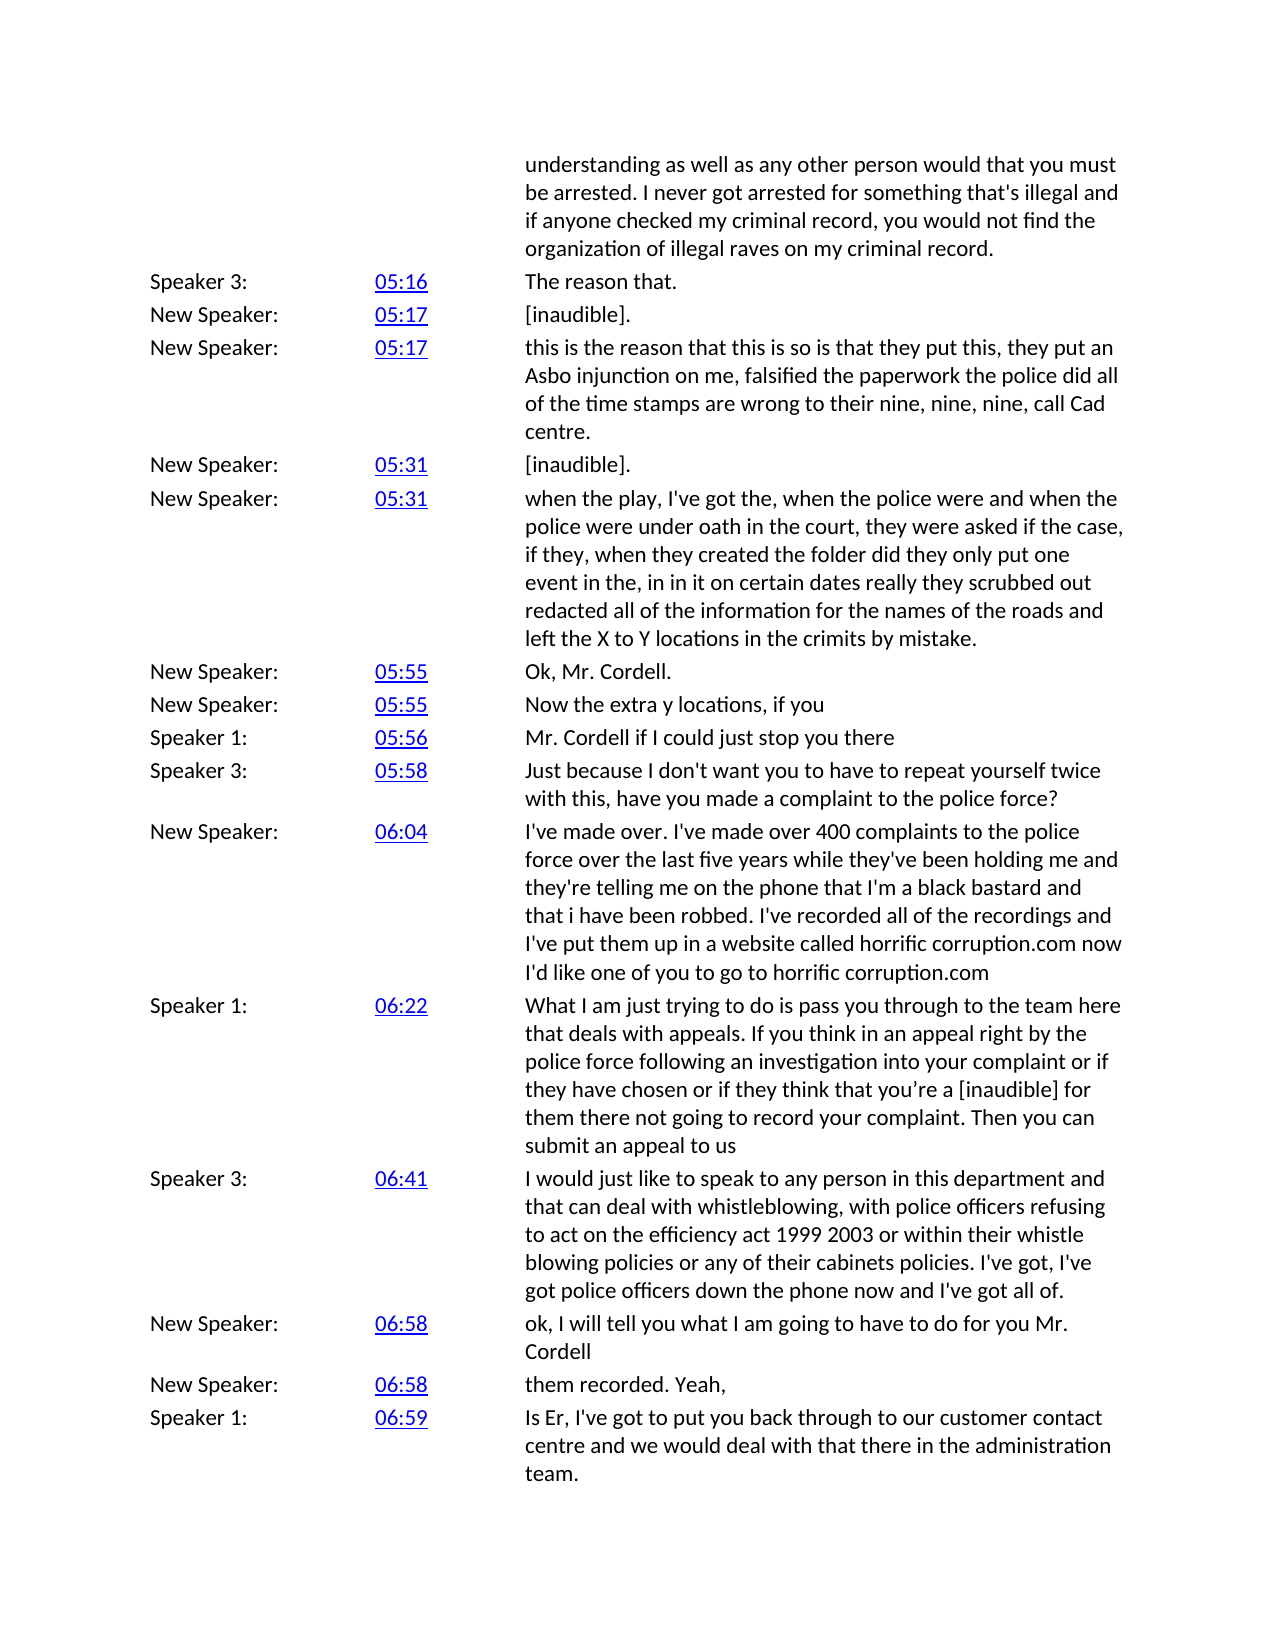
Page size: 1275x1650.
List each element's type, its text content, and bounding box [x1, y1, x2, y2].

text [150, 150, 1125, 262]
text Speaker 1: 06:22 What I am just trying to do is pass you through to the team here that deals with appeals. If you think in an appeal right by the police force following an investigation into your complaint or if they have chosen or if they think that you’re a [inaudible] for them there not going to record your complaint. Then you can submit an appeal to us [150, 991, 1125, 1159]
text New Speaker: 05:55 Now the extra y locations, if you [150, 690, 1125, 718]
text New Speaker: 06:58 them recorded. Yeah, [150, 1370, 1125, 1398]
text Speaker 1: 06:59 Is Er, I've got to put you back through to our customer contact centre and we would deal with that there in the administration team. [150, 1403, 1125, 1487]
text New Speaker: 05:55 Ok, Mr. Cordell. [150, 657, 1125, 685]
text New Speaker: 05:31 [inaudible]. [150, 451, 1125, 479]
text New Speaker: 05:17 [inaudible]. [150, 300, 1125, 328]
text New Speaker: 05:17 this is the reason that this is so is that they put this, they put an Asbo injunction on me, falsified the paperwork the police did all of the time stamps are wrong to their nine, nine, nine, call Cad centre. [150, 333, 1125, 446]
text Speaker 1: 05:56 Mr. Cordell if I could just stop you there [150, 723, 1125, 751]
text New Speaker: 06:58 ok, I will tell you what I am going to have to do for you Mr. Cordell [150, 1309, 1125, 1365]
text Speaker 3: 06:41 I would just like to speak to any person in this department and that can deal with whistleblowing, with police officers refusing to act on the efficiency act 1999 2003 or within their whistle blowing policies or any of their cabinets policies. I've got, I've got police officers down the phone now and I've got all of. [150, 1164, 1125, 1304]
text Speaker 3: 05:16 The reason that. [150, 267, 1125, 295]
text New Speaker: 05:31 when the play, I've got the, when the police were and when the police were under oath in the court, they were asked if the case, if they, when they created the folder did they only put one event in the, in in it on certain dates really they scrubbed out redacted all of the information for the names of the roads and left the X to Y locations in the crimits by mistake. [150, 484, 1125, 652]
text Speaker 3: 05:58 Just because I don't want you to have to repeat yourself twice with this, have you made a complaint to the police force? [150, 756, 1125, 812]
text New Speaker: 06:04 I've made over. I've made over 400 complaints to the police force over the last five years while they've been holding me and they're telling me on the phone that I'm a black bastard and that i have been robbed. I've recorded all of the recordings and I've put them up in a website called horrific corruption.com now I'd like one of you to go to horrific corruption.com [150, 817, 1125, 986]
